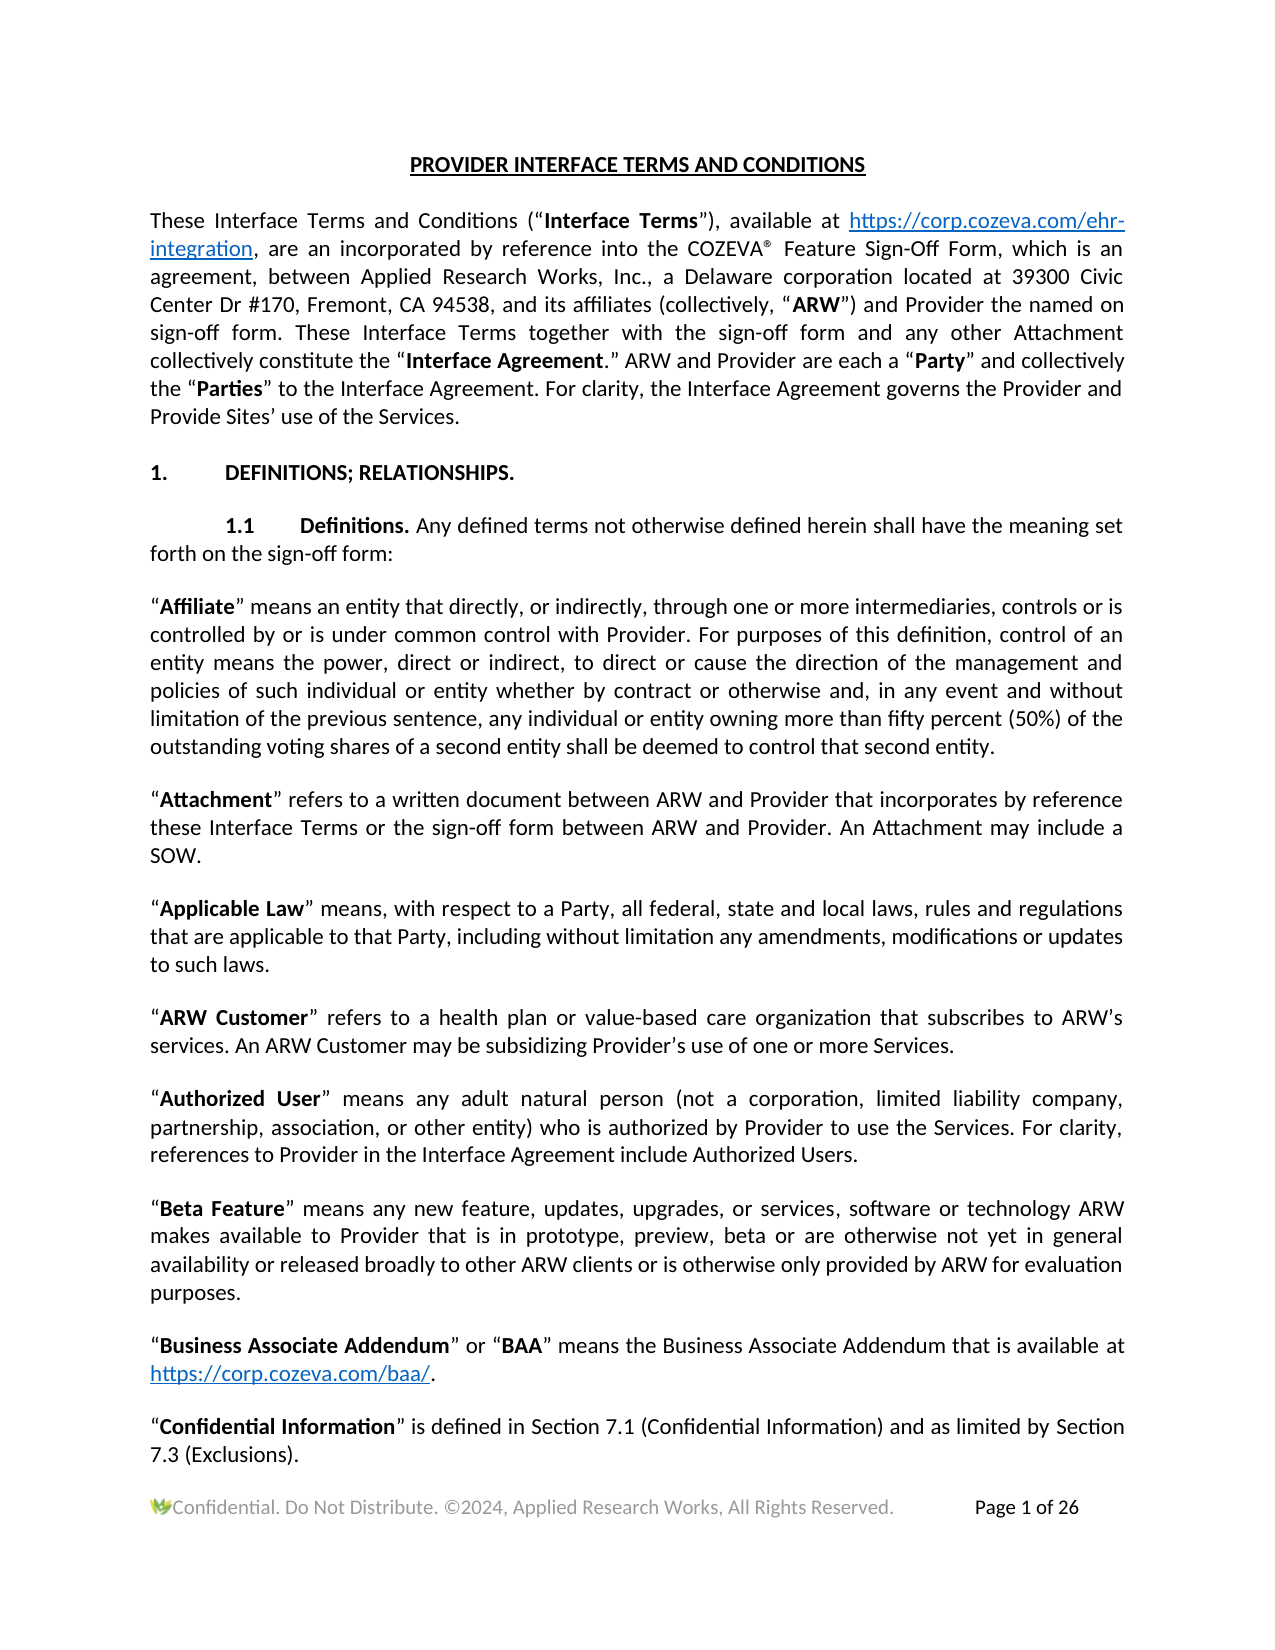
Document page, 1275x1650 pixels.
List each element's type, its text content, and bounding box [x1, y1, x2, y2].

text “Authorized User” means any adult natural person (not a corporation, limited liability company, partnership, association, or other entity) who is authorized by Provider to use the Services. For clarity, references to Provider in the Interface Agreement include Authorized Users. [150, 1084, 1125, 1169]
text “Business Associate Addendum” or “BAA” means the Business Associate Addendum that is available at https://corp.cozeva.com/baa/. [150, 1331, 1125, 1387]
title PROVIDER INTERFACE TERMS AND CONDITIONS [150, 150, 1125, 178]
picture [150, 1498, 173, 1515]
text “Confidential Information” is defined in Section 7.1 (Confidential Information) and as limited by Section 7.3 (Exclusions). [150, 1412, 1125, 1468]
subtitle Definitions. Any defined terms not otherwise defined herein shall have the meaning set forth on the sign-off form: [150, 511, 1125, 567]
text “Attachment” refers to a written document between ARW and Provider that incorporates by reference these Interface Terms or the sign-off form between ARW and Provider. An Attachment may include a SOW. [150, 785, 1125, 869]
subtitle Definitions; Relationships. [150, 458, 1125, 486]
text “ARW Customer” refers to a health plan or value-based care organization that subscribes to ARW’s services. An ARW Customer may be subsidizing Provider’s use of one or more Services. [150, 1003, 1125, 1059]
text These Interface Terms and Conditions (“Interface Terms”), available at https://corp.cozeva.com/ehr-integration, are an incorporated by reference into the COZEVA® Feature Sign-Off Form, which is an agreement, between Applied Research Works, Inc., a Delaware corporation located at 39300 Civic Center Dr #170, Fremont, CA 94538, and its affiliates (collectively, “ARW”) and Provider the named on sign-off form. These Interface Terms together with the sign-off form and any other Attachment collectively constitute the “Interface Agreement.” ARW and Provider are each a “Party” and collectively the “Parties” to the Interface Agreement. For clarity, the Interface Agreement governs the Provider and Provide Sites’ use of the Services. [150, 206, 1125, 430]
text “Applicable Law” means, with respect to a Party, all federal, state and local laws, rules and regulations that are applicable to that Party, including without limitation any amendments, modifications or updates to such laws. [150, 894, 1125, 978]
text “Affiliate” means an entity that directly, or indirectly, through one or more intermediaries, controls or is controlled by or is under common control with Provider. For purposes of this definition, control of an entity means the power, direct or indirect, to direct or cause the direction of the management and policies of such individual or entity whether by contract or otherwise and, in any event and without limitation of the previous sentence, any individual or entity owning more than fifty percent (50%) of the outstanding voting shares of a second entity shall be deemed to control that second entity. [150, 592, 1125, 760]
text “Beta Feature” means any new feature, updates, upgrades, or services, software or technology ARW makes available to Provider that is in prototype, preview, beta or are otherwise not yet in general availability or released broadly to other ARW clients or is otherwise only provided by ARW for evaluation purposes. [150, 1194, 1125, 1306]
